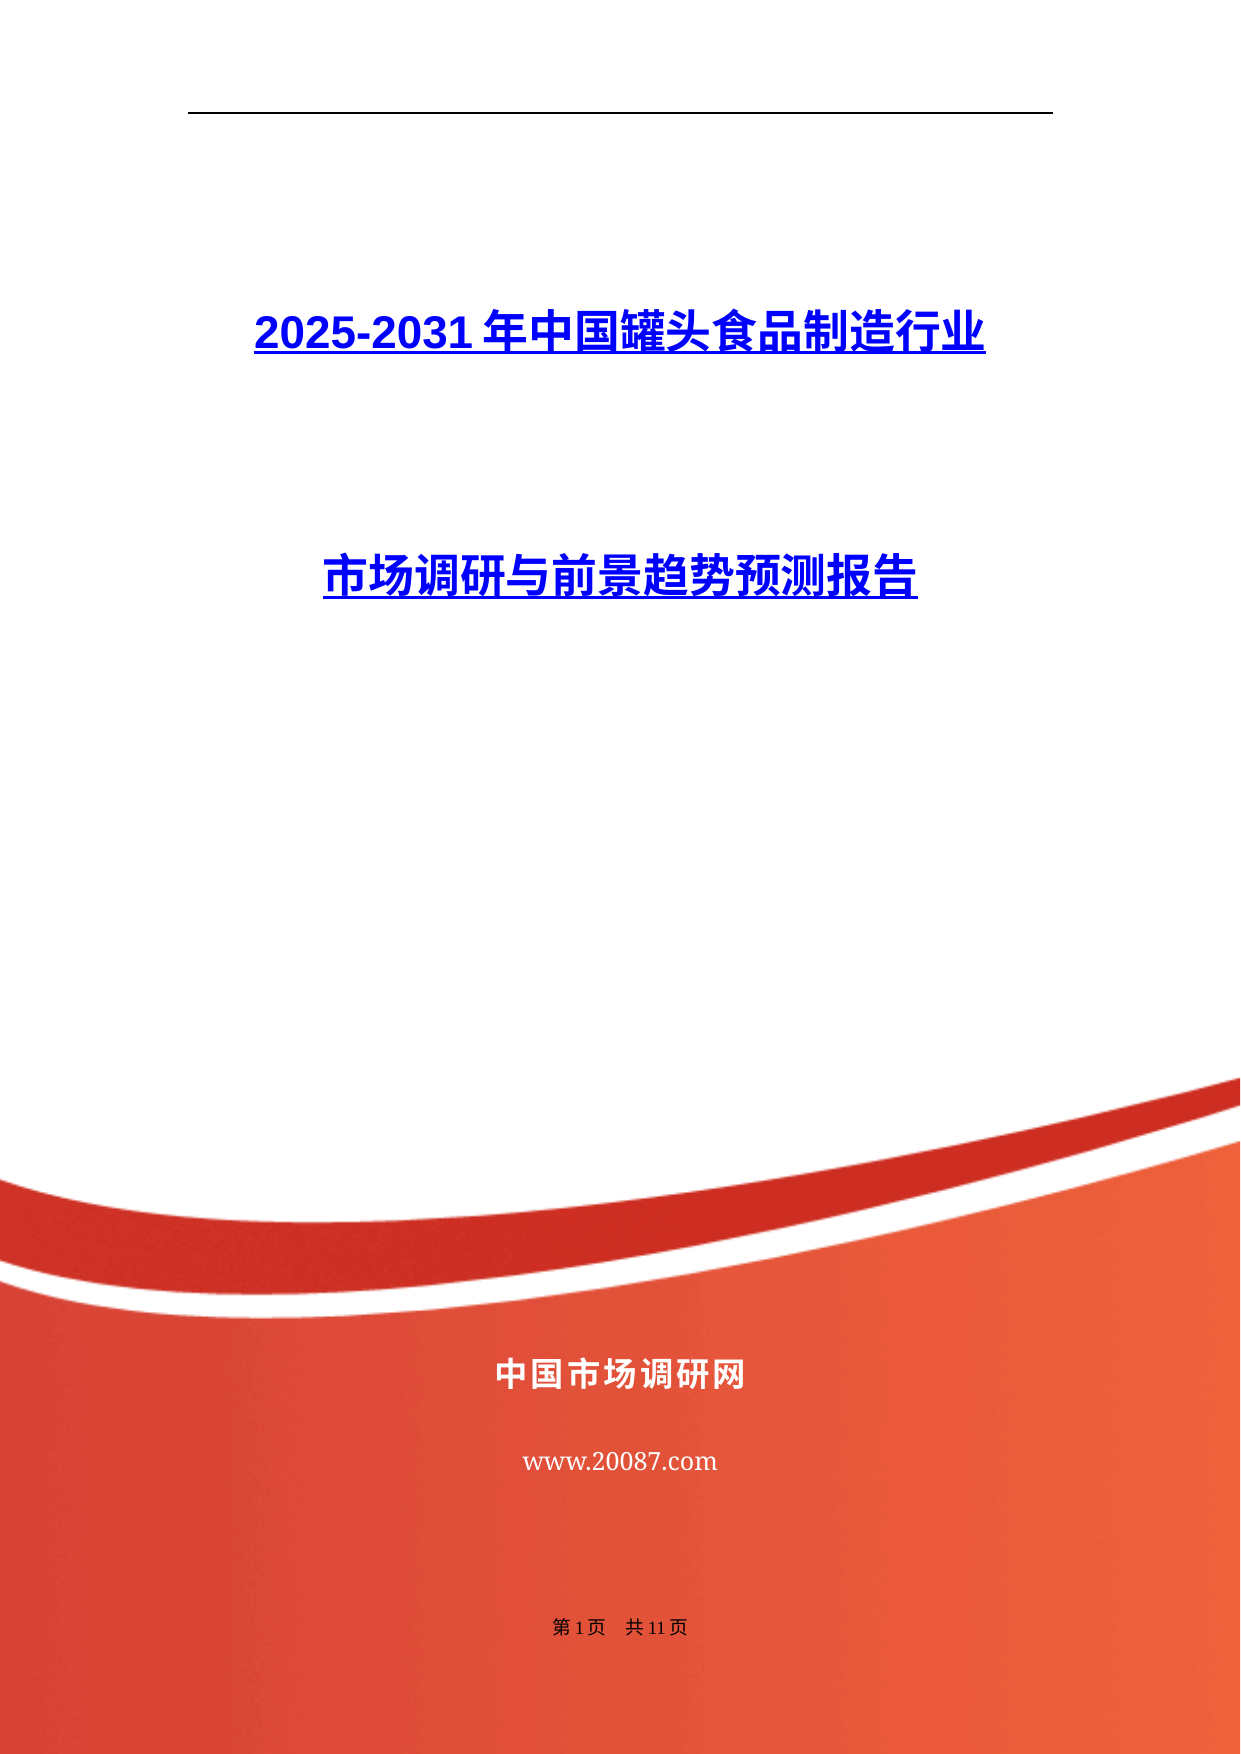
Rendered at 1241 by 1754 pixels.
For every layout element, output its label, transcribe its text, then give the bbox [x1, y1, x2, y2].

table_header 2025-2031年中国罐头食品制造行业市场调研与前景趋势预测报告 [188, 207, 1053, 773]
text www.20087.com [187, 1428, 1053, 1493]
picture [0, 1006, 1241, 1754]
subtitle 中国市场调研网 [187, 1339, 1053, 1404]
